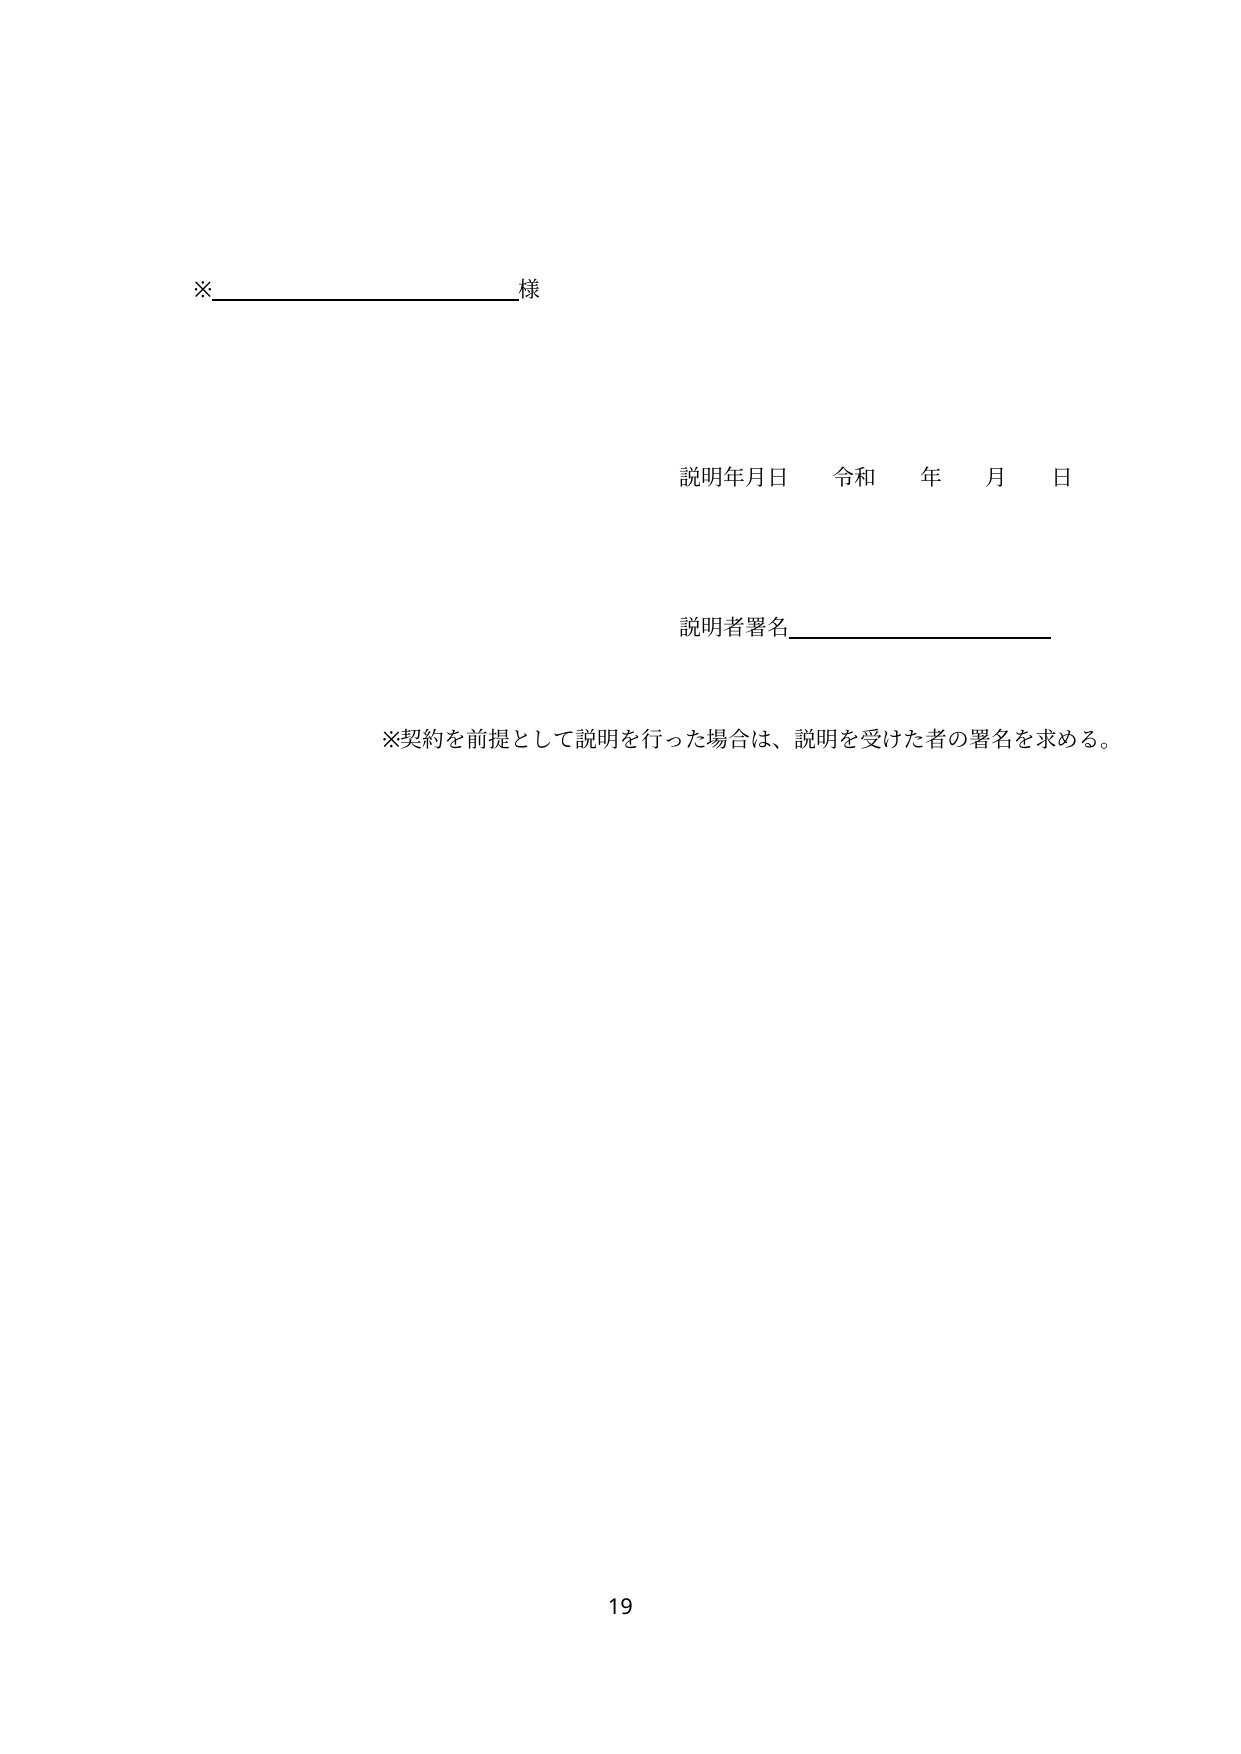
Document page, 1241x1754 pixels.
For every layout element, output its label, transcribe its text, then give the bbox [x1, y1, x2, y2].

text ※契約を前提として説明を行った場合は、説明を受けた者の署名を求める。 [118, 719, 1122, 757]
text ※ 様 [194, 269, 1122, 307]
text 説明年月日 令和 年 月 日 [679, 457, 1122, 494]
text 説明者署名 [679, 607, 1122, 644]
